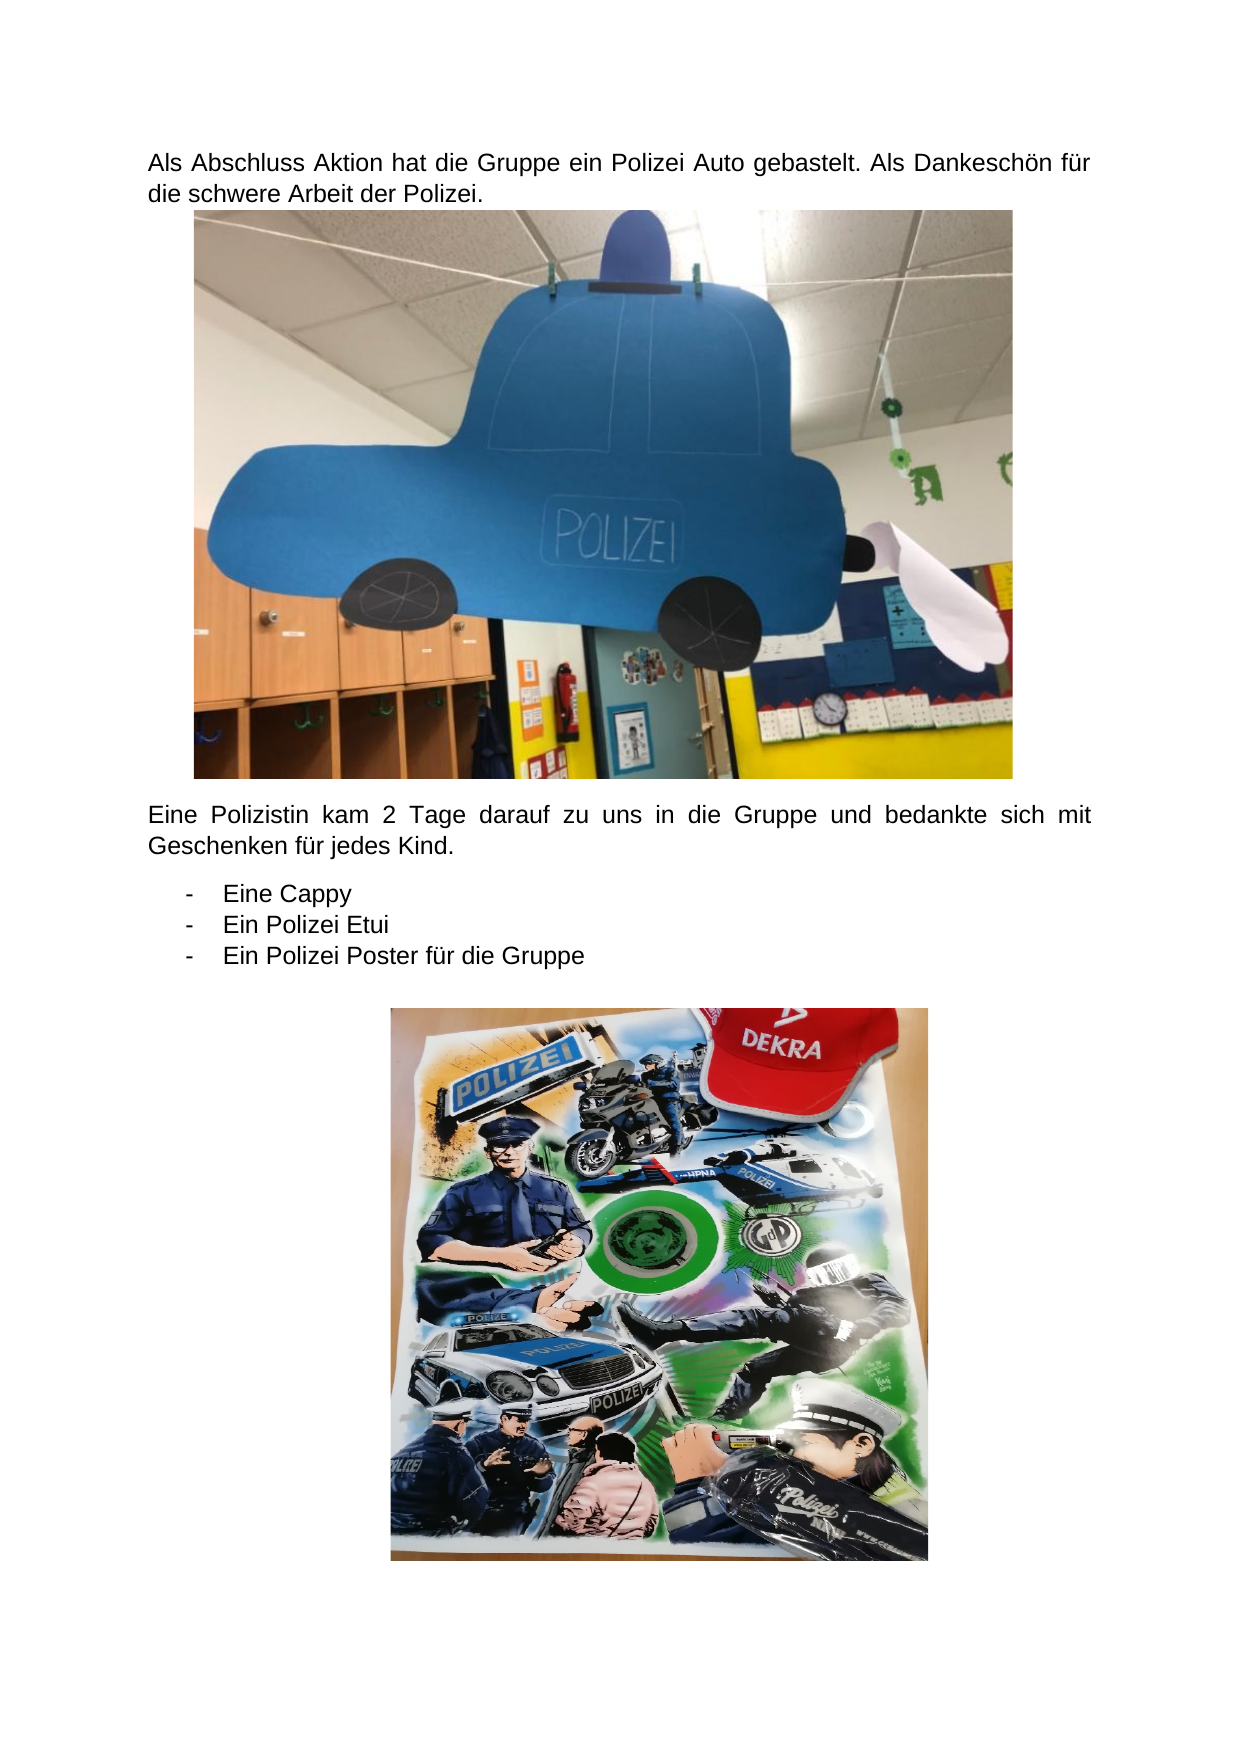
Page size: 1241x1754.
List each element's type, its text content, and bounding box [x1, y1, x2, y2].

list Ein Polizei Etui [185, 910, 1093, 939]
list Ein Polizei Poster für die Gruppe [185, 941, 1093, 970]
list Eine Cappy [185, 879, 1093, 908]
picture [390, 1008, 929, 1561]
picture [193, 210, 1013, 779]
text Als Abschluss Aktion hat die Gruppe ein Polizei Auto gebastelt. Als Dankeschön für die schwere Arbeit der Polizei. [148, 148, 1093, 207]
